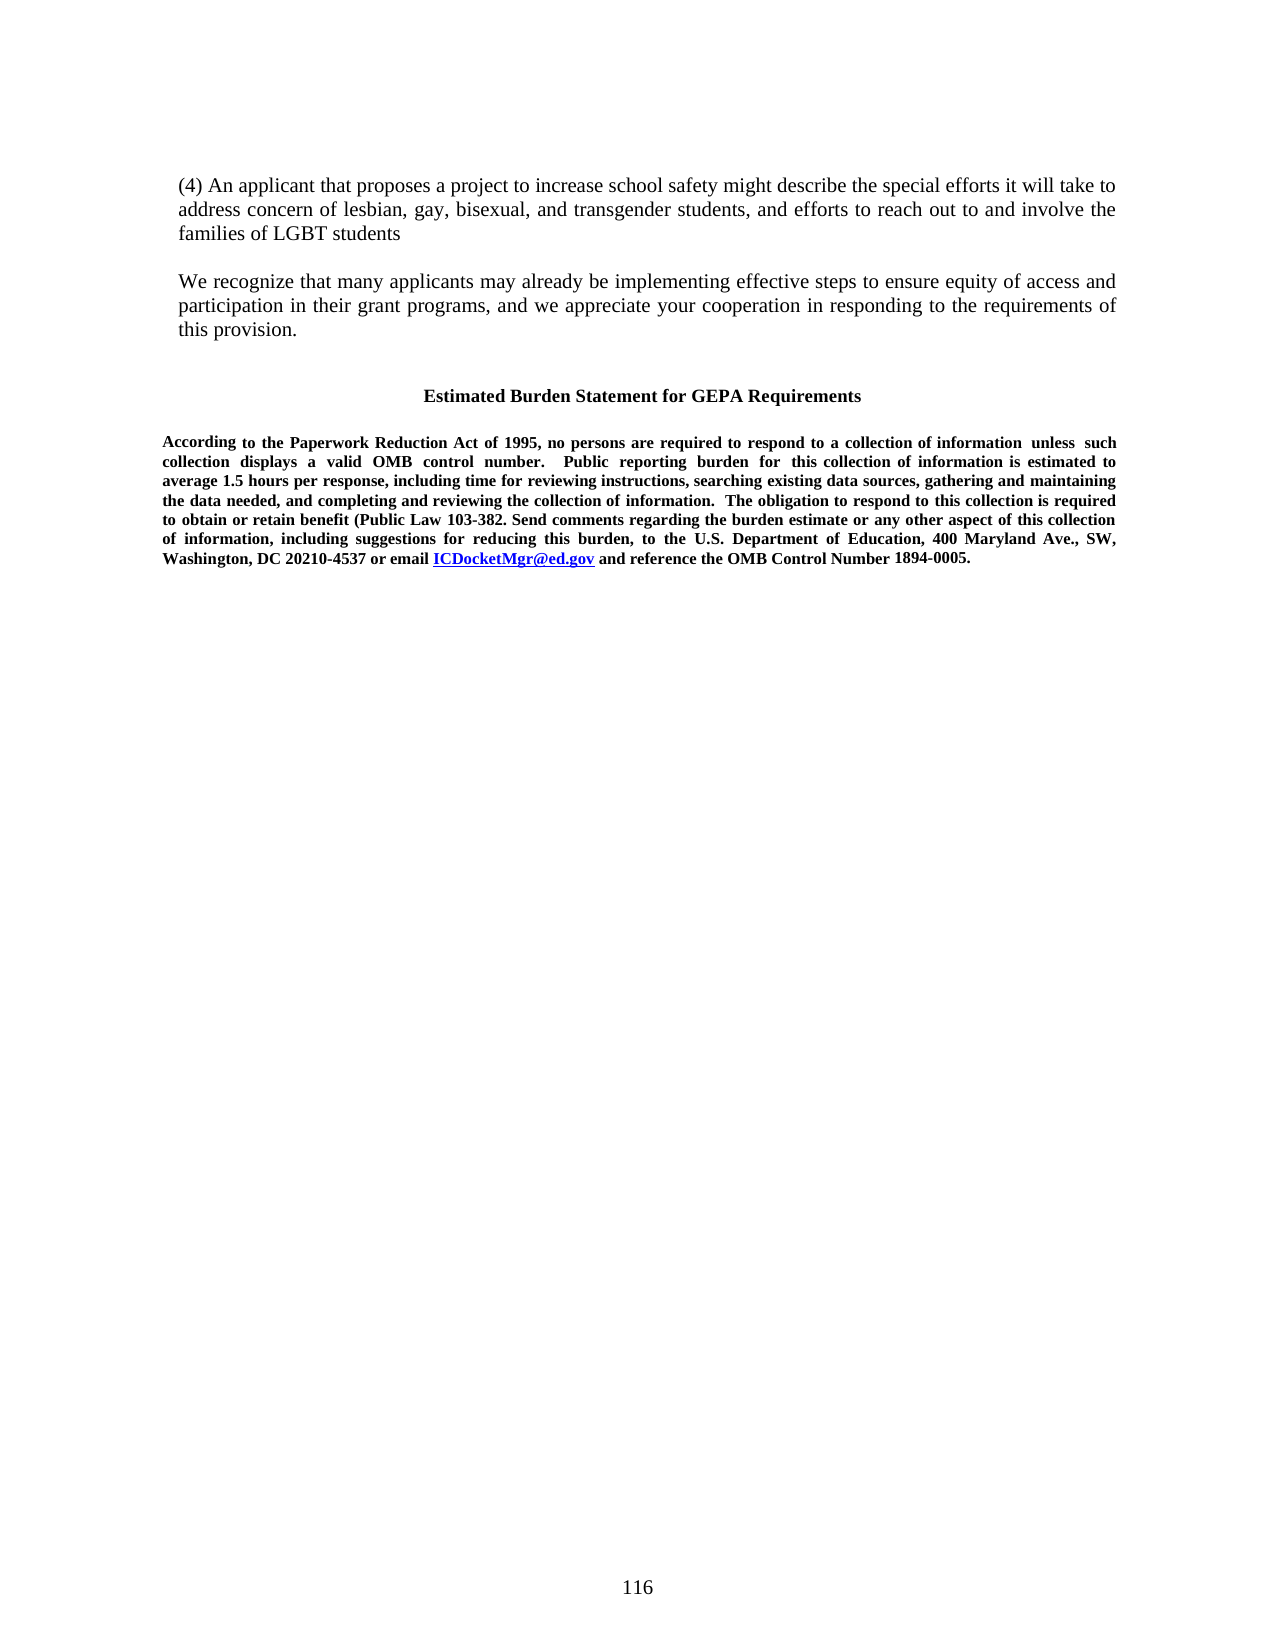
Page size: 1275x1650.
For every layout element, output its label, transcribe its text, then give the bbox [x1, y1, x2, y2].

text We recognize that many applicants may already be implementing effective steps to ensure equity of access and participation in their grant programs, and we appreciate your cooperation in responding to the requirements of this provision. [178, 269, 1118, 341]
text Estimated Burden Statement for GEPA Requirements [159, 384, 1125, 406]
text According to the Paperwork Reduction Act of 1995, no persons are required to respond to a collection of information unless such collection displays a valid OMB control number. Public reporting burden for this collection of information is estimated to average 1.5 hours per response, including time for reviewing instructions, searching existing data sources, gathering and maintaining the data needed, and completing and reviewing the collection of information. The obligation to respond to this collection is required to obtain or retain benefit (Public Law 103-382. Send comments regarding the burden estimate or any other aspect of this collection of information, including suggestions for reducing this burden, to the U.S. Department of Education, 400 Maryland Ave., SW, Washington, DC 20210-4537 or email ICDocketMgr@ed.gov and reference the OMB Control Number 1894-0005. [162, 432, 1117, 568]
text (4) An applicant that proposes a project to increase school safety might describe the special efforts it will take to address concern of lesbian, gay, bisexual, and transgender students, and efforts to reach out to and involve the families of LGBT students [178, 173, 1118, 245]
